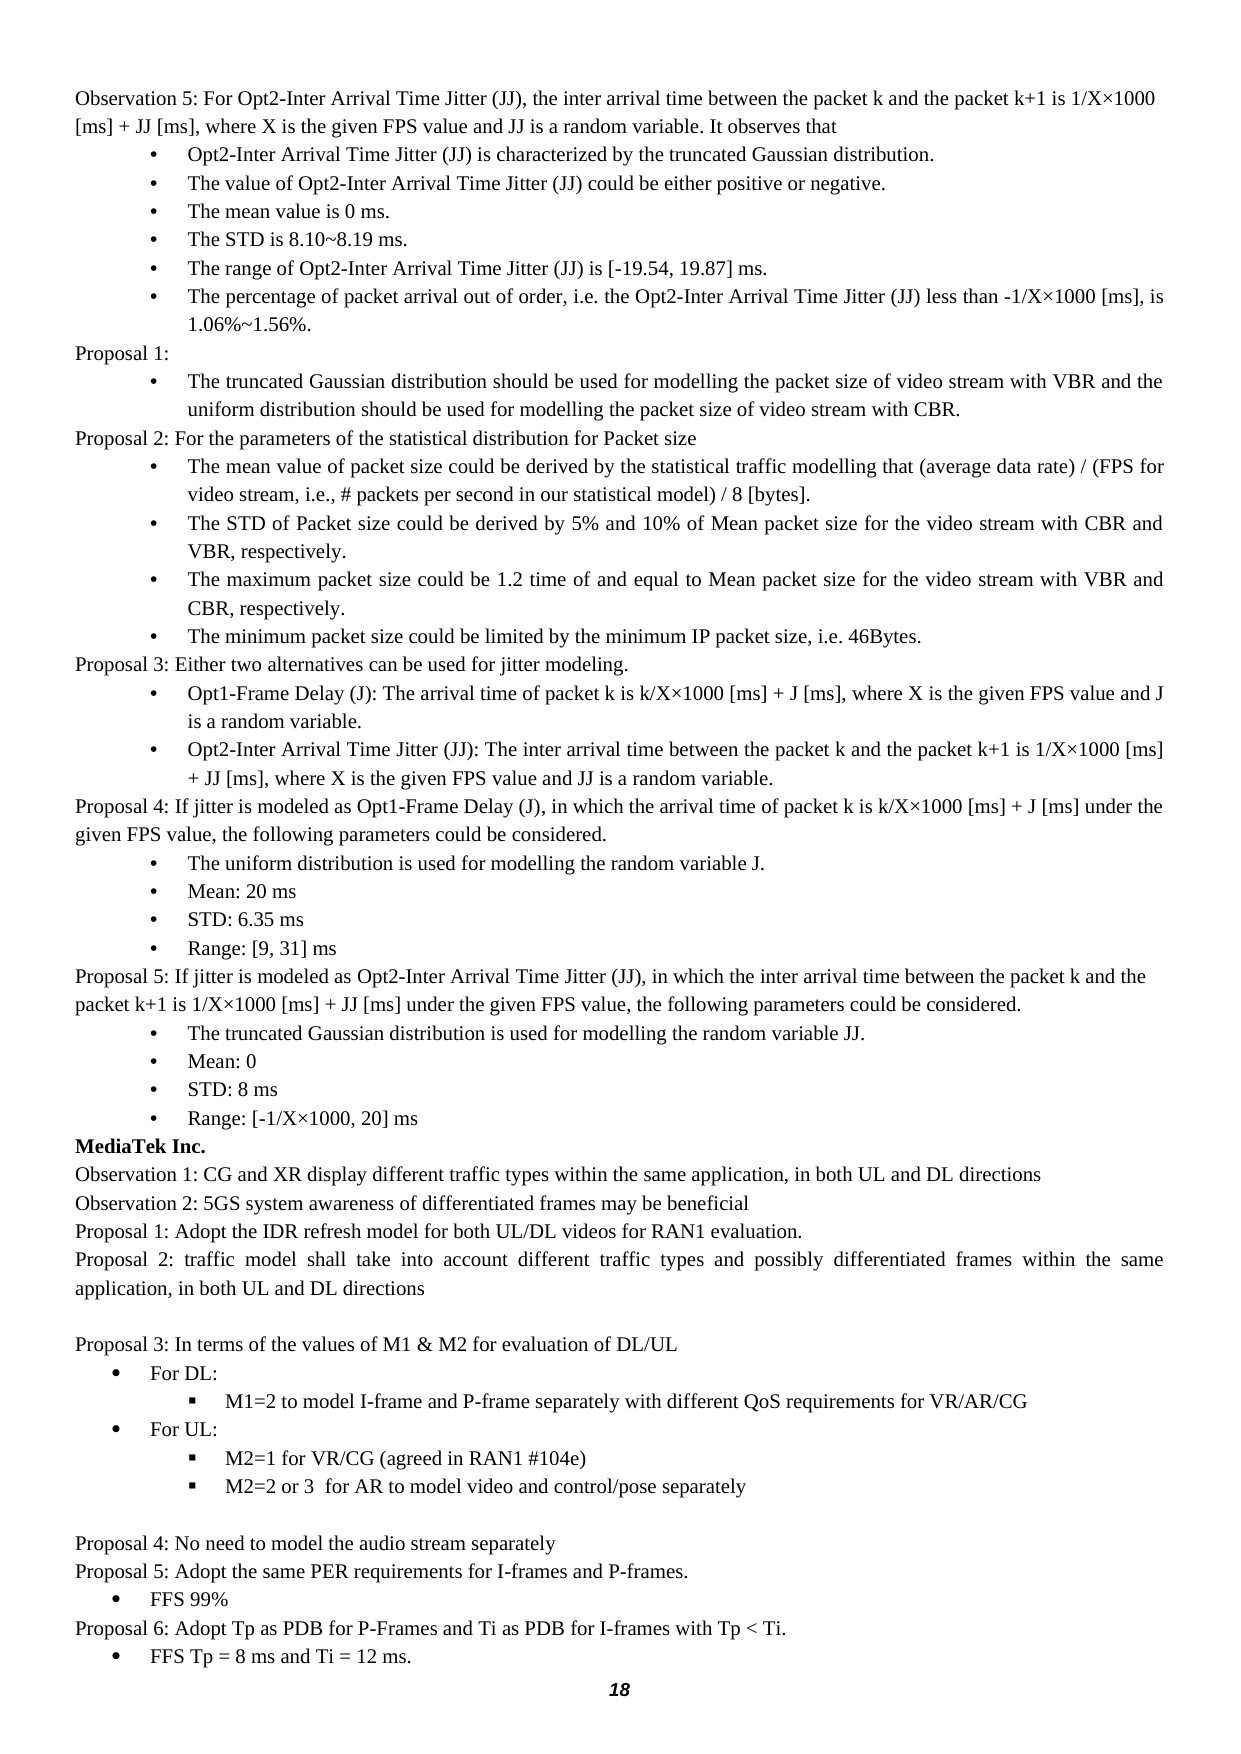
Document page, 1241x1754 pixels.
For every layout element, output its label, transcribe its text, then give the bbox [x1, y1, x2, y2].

text Proposal 3: In terms of the values of M1 & M2 for evaluation of DL/UL [75, 1330, 1165, 1358]
list STD: 8 ms [150, 1075, 1165, 1103]
list Mean: 20 ms [150, 877, 1165, 905]
list The STD is 8.10~8.19 ms. [150, 225, 1165, 253]
list Opt2-Inter Arrival Time Jitter (JJ): The inter arrival time between the packet k and the packet k+1 is 1/X×1000 [ms] + JJ [ms], where X is the given FPS value and JJ is a random variable. [150, 735, 1165, 792]
list M2=2 or 3 for AR to model video and control/pose separately [187, 1472, 1165, 1500]
list The maximum packet size could be 1.2 time of and equal to Mean packet size for the video stream with VBR and CBR, respectively. [150, 565, 1165, 622]
list Range: [9, 31] ms [150, 933, 1165, 962]
list Range: [-1/X×1000, 20] ms [150, 1103, 1165, 1132]
list The mean value is 0 ms. [150, 197, 1165, 225]
list Mean: 0 [150, 1047, 1165, 1075]
list FFS 99% [112, 1585, 1165, 1613]
text Proposal 5: If jitter is modeled as Opt2-Inter Arrival Time Jitter (JJ), in which the inter arrival time between the packet k and the packet k+1 is 1/X×1000 [ms] + JJ [ms] under the given FPS value, the following parameters could be considered. [75, 962, 1165, 1018]
text MediaTek Inc. [75, 1132, 1165, 1160]
list The percentage of packet arrival out of order, i.e. the Opt2-Inter Arrival Time Jitter (JJ) less than -1/X×1000 [ms], is 1.06%~1.56%. [150, 282, 1165, 338]
text Proposal 2: For the parameters of the statistical distribution for Packet size [75, 423, 1165, 452]
list The minimum packet size could be limited by the minimum IP packet size, i.e. 46Bytes. [150, 622, 1165, 650]
list The value of Opt2-Inter Arrival Time Jitter (JJ) could be either positive or negative. [150, 168, 1165, 197]
list FFS Tp = 8 ms and Ti = 12 ms. [112, 1642, 1165, 1670]
list M2=1 for VR/CG (agreed in RAN1 #104e) [187, 1443, 1165, 1472]
text Proposal 1: Adopt the IDR refresh model for both UL/DL videos for RAN1 evaluation. [75, 1217, 1165, 1245]
list The uniform distribution is used for modelling the random variable J. [150, 848, 1165, 877]
list For DL: [112, 1358, 1165, 1387]
text Proposal 6: Adopt Tp as PDB for P-Frames and Ti as PDB for I-frames with Tp < Ti. [75, 1613, 1165, 1642]
text Observation 1: CG and XR display different traffic types within the same application, in both UL and DL directions [75, 1160, 1165, 1188]
list STD: 6.35 ms [150, 905, 1165, 933]
list M1=2 to model I-frame and P-frame separately with different QoS requirements for VR/AR/CG [187, 1387, 1165, 1415]
list Opt2-Inter Arrival Time Jitter (JJ) is characterized by the truncated Gaussian distribution. [150, 140, 1165, 168]
text Proposal 4: If jitter is modeled as Opt1-Frame Delay (J), in which the arrival time of packet k is k/X×1000 [ms] + J [ms] under the given FPS value, the following parameters could be considered. [75, 792, 1165, 848]
text Proposal 4: No need to model the audio stream separately [75, 1528, 1165, 1557]
text Observation 2: 5GS system awareness of differentiated frames may be beneficial [75, 1188, 1165, 1217]
list The truncated Gaussian distribution should be used for modelling the packet size of video stream with VBR and the uniform distribution should be used for modelling the packet size of video stream with CBR. [150, 367, 1165, 423]
text Proposal 1: [75, 338, 1165, 367]
list The mean value of packet size could be derived by the statistical traffic modelling that (average data rate) / (FPS for video stream, i.e., # packets per second in our statistical model) / 8 [bytes]. [150, 452, 1165, 508]
list The STD of Packet size could be derived by 5% and 10% of Mean packet size for the video stream with CBR and VBR, respectively. [150, 508, 1165, 565]
text Proposal 5: Adopt the same PER requirements for I-frames and P-frames. [75, 1557, 1165, 1585]
text Proposal 2: traffic model shall take into account different traffic types and possibly differentiated frames within the same application, in both UL and DL directions [75, 1245, 1165, 1302]
list For UL: [112, 1415, 1165, 1443]
list The range of Opt2-Inter Arrival Time Jitter (JJ) is [-19.54, 19.87] ms. [150, 253, 1165, 282]
text Observation 5: For Opt2-Inter Arrival Time Jitter (JJ), the inter arrival time between the packet k and the packet k+1 is 1/X×1000 [ms] + JJ [ms], where X is the given FPS value and JJ is a random variable. It observes that [75, 83, 1165, 140]
list The truncated Gaussian distribution is used for modelling the random variable JJ. [150, 1018, 1165, 1047]
text Proposal 3: Either two alternatives can be used for jitter modeling. [75, 650, 1165, 678]
list Opt1-Frame Delay (J): The arrival time of packet k is k/X×1000 [ms] + J [ms], where X is the given FPS value and J is a random variable. [150, 678, 1165, 735]
